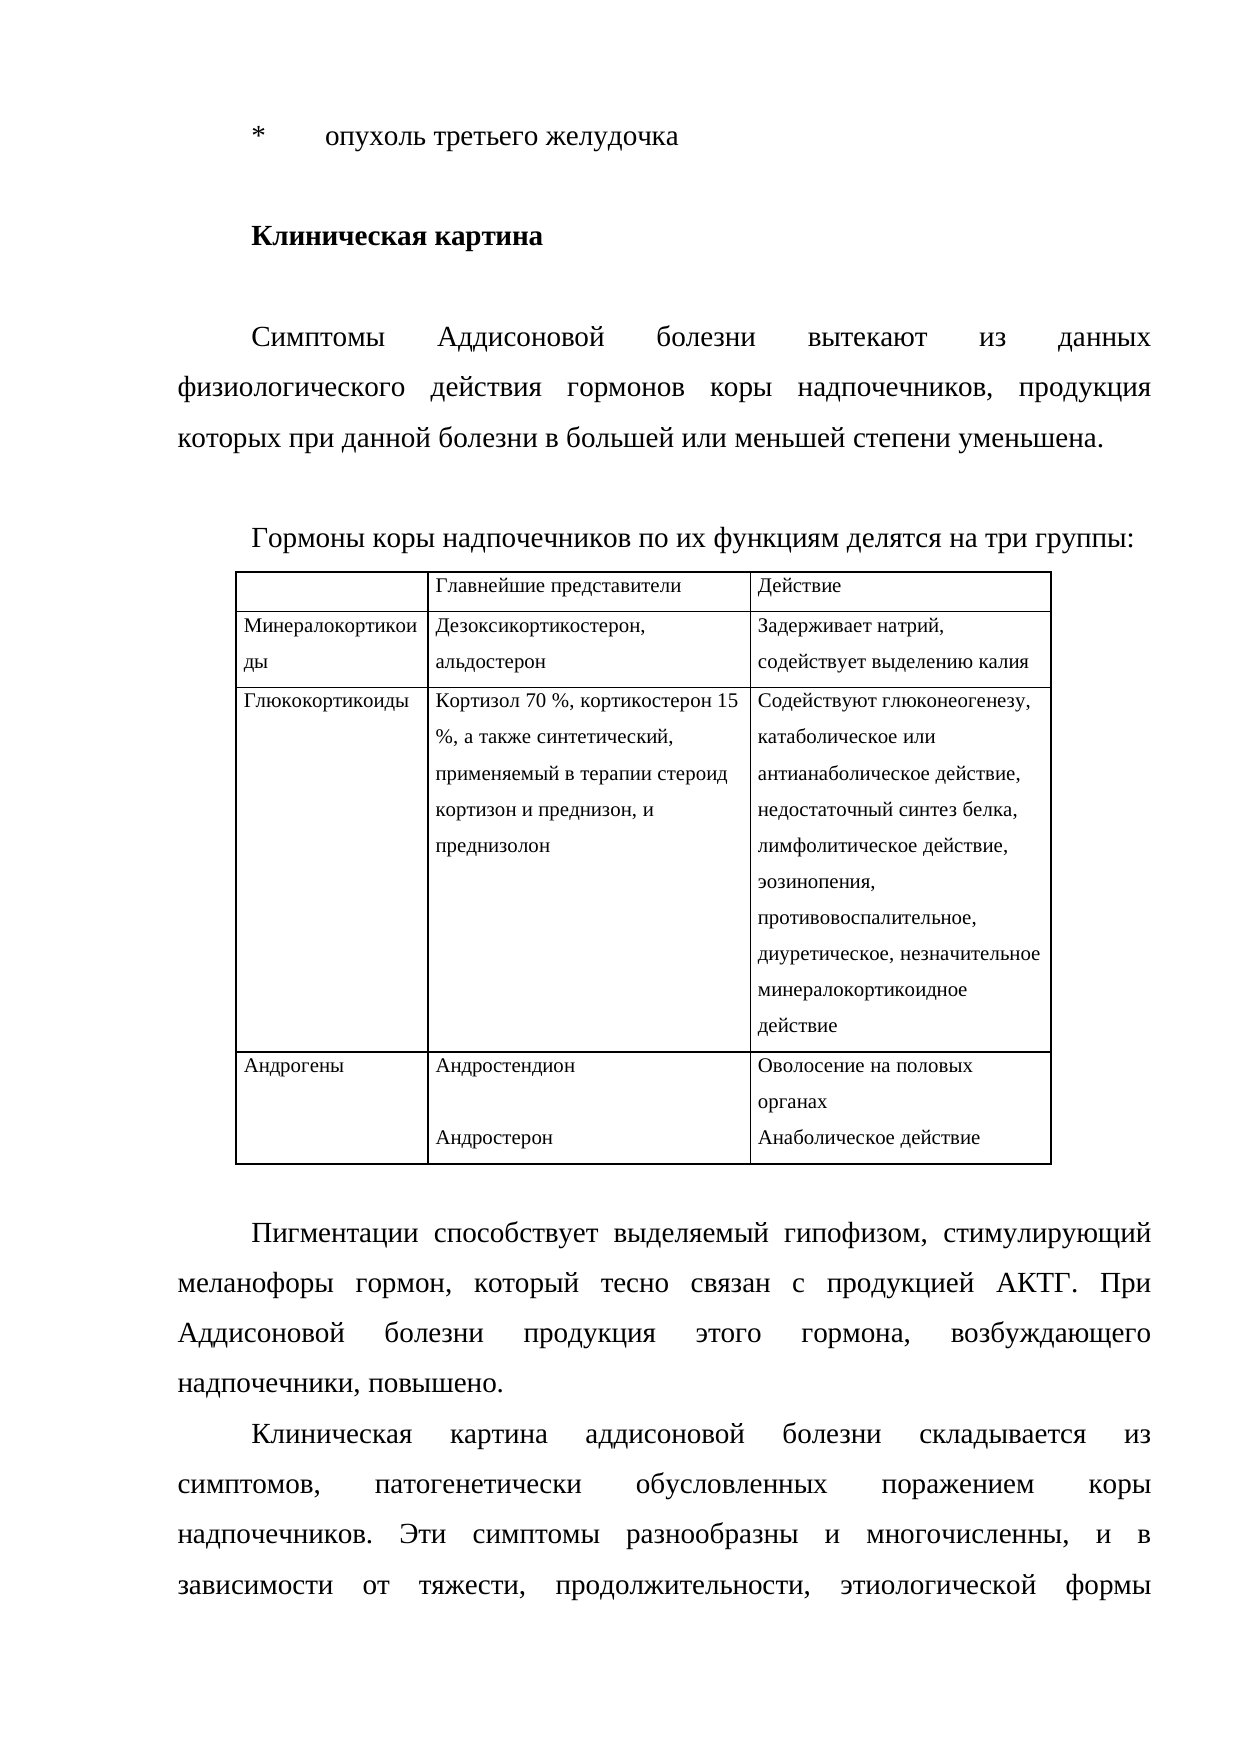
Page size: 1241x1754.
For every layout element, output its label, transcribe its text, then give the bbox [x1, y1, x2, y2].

table_header Действие [751, 573, 1050, 611]
list Гормоны коры надпочечников по их функциям делятся на три группы: [177, 521, 1152, 554]
table_header [237, 573, 427, 611]
table_header Главнейшие представители [429, 573, 750, 611]
list Симптомы Аддисоновой болезни вытекают из данных физиологического действия гормонов коры надпочечников, продукция которых при данной болезни в большей или меньшей степени уменьшена. [177, 319, 1152, 453]
list Клиническая картина [177, 219, 1152, 252]
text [177, 1416, 1152, 1601]
table_cell Глюкокортикоиды [237, 688, 427, 1051]
table_cell Минералокортикоиды [237, 612, 427, 687]
table_cell Содействуют глюконеогенезу, катаболическое или антианаболическое действие, недостаточный синтез белка, лимфолитическое действие, эозинопения, противовоспалительное, диуретическое, незначительное минералокортикоидное действие [751, 688, 1050, 1051]
text Пигментации способствует выделяемый гипофизом, стимулирующий меланофоры гормон, который тесно связан с продукцией АКТГ. При Аддисоновой болезни продукция этого гормона, возбуждающего надпочечники, повышено. [177, 1215, 1152, 1399]
table_cell Задерживает натрий, содействует выделению калия [751, 612, 1050, 687]
table_cell Андростендион Андростерон [429, 1053, 750, 1163]
table_cell Андрогены [237, 1053, 427, 1163]
list опухоль третьего желудочка [177, 118, 1152, 152]
table_cell Кортизол 70 %, кортикостерон 15 %, а также синтетический, применяемый в терапии стероид кортизон и преднизон, и преднизолон [429, 688, 750, 1051]
table_cell Оволосение на половых органах Анаболическое действие [751, 1053, 1050, 1163]
table_cell Дезоксикортикостерон, альдостерон [429, 612, 750, 687]
